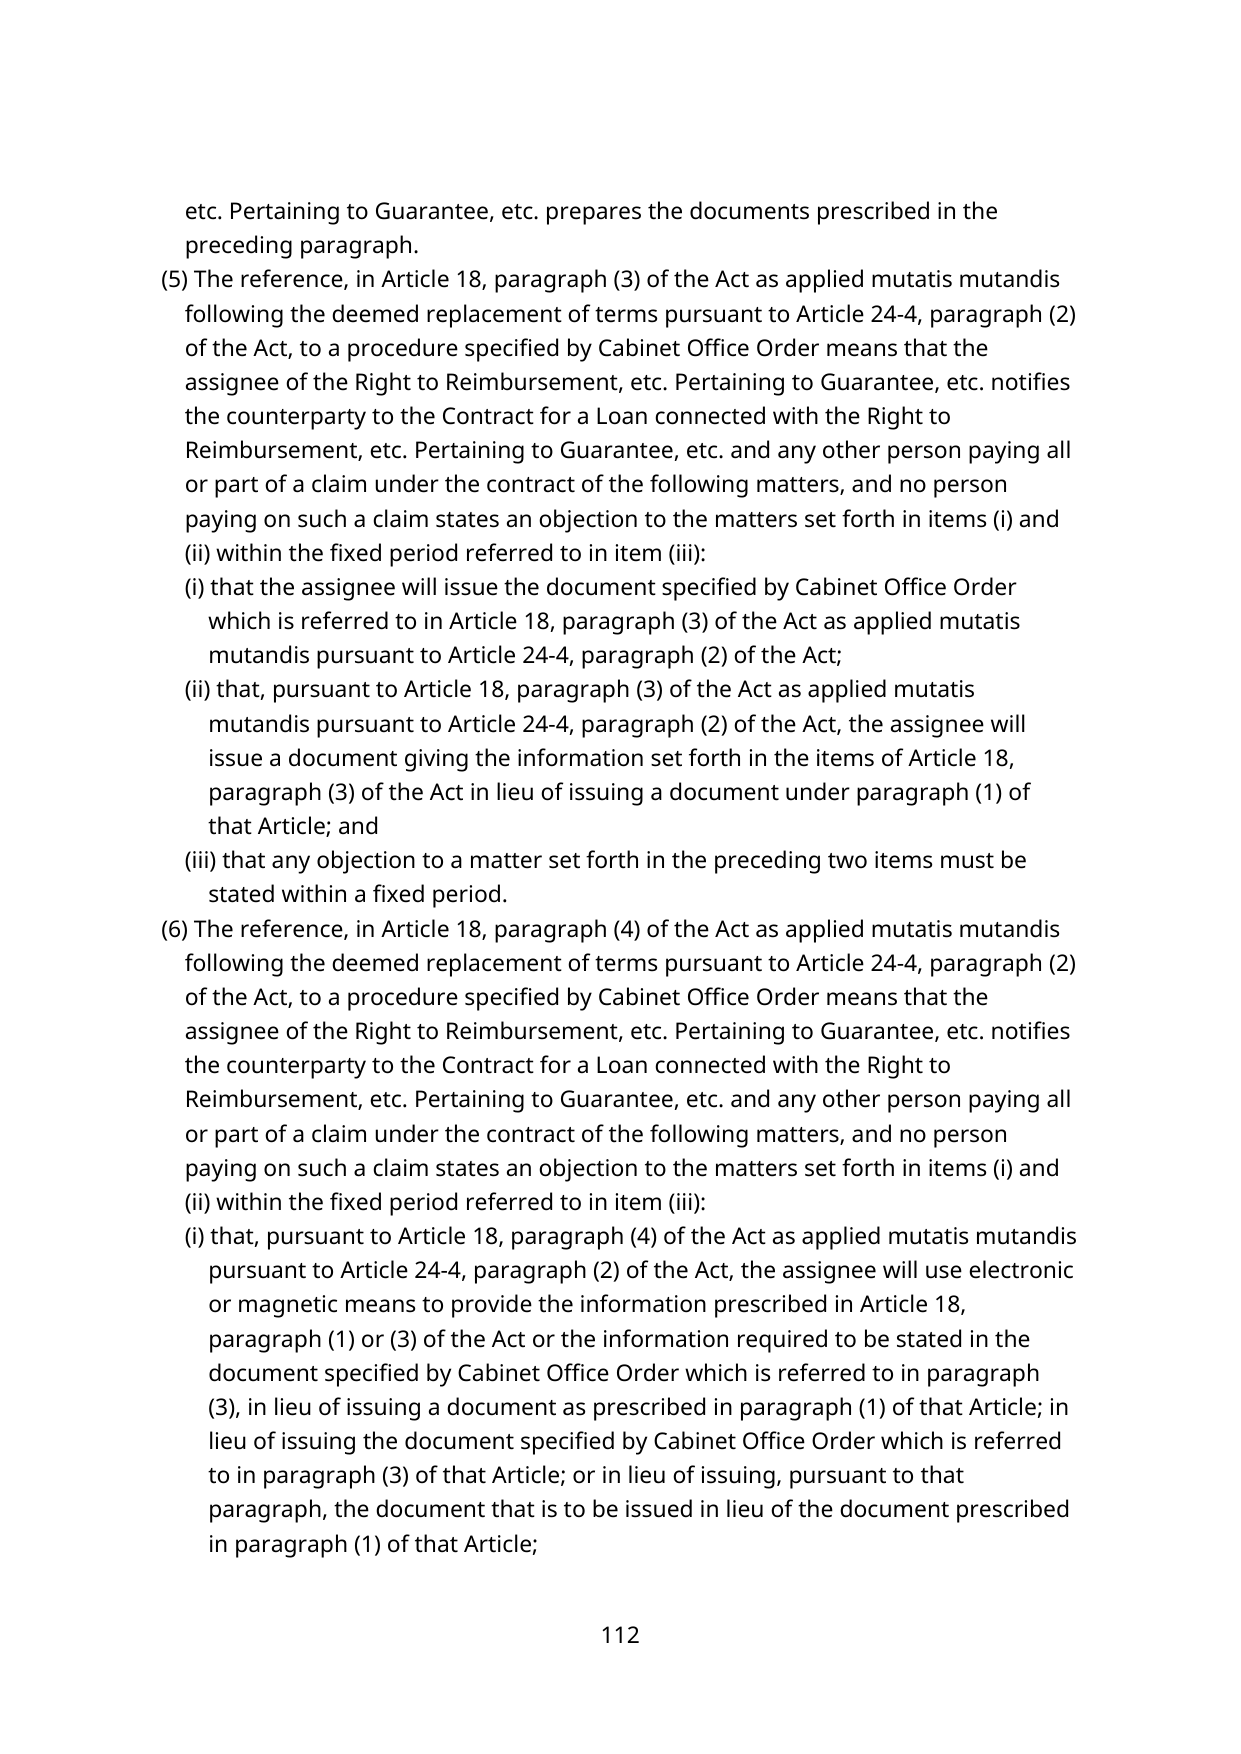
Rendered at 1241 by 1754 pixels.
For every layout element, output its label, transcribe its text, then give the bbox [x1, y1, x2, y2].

text (i) that, pursuant to Article 18, paragraph (4) of the Act as applied mutatis mutandis pursuant to Article 24-4, paragraph (2) of the Act, the assignee will use electronic or magnetic means to provide the information prescribed in Article 18, paragraph (1) or (3) of the Act or the information required to be stated in the document specified by Cabinet Office Order which is referred to in paragraph (3), in lieu of issuing a document as prescribed in paragraph (1) of that Article; in lieu of issuing the document specified by Cabinet Office Order which is referred to in paragraph (3) of that Article; or in lieu of issuing, pursuant to that paragraph, the document that is to be issued in lieu of the document prescribed in paragraph (1) of that Article; [184, 1219, 1079, 1560]
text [161, 194, 1079, 262]
text (6) The reference, in Article 18, paragraph (4) of the Act as applied mutatis mutandis following the deemed replacement of terms pursuant to Article 24-4, paragraph (2) of the Act, to a procedure specified by Cabinet Office Order means that the assignee of the Right to Reimbursement, etc. Pertaining to Guarantee, etc. notifies the counterparty to the Contract for a Loan connected with the Right to Reimbursement, etc. Pertaining to Guarantee, etc. and any other person paying all or part of a claim under the contract of the following matters, and no person paying on such a claim states an objection to the matters set forth in items (i) and (ii) within the fixed period referred to in item (iii): [161, 911, 1079, 1219]
text (ii) that, pursuant to Article 18, paragraph (3) of the Act as applied mutatis mutandis pursuant to Article 24-4, paragraph (2) of the Act, the assignee will issue a document giving the information set forth in the items of Article 18, paragraph (3) of the Act in lieu of issuing a document under paragraph (1) of that Article; and [184, 672, 1079, 843]
text (i) that the assignee will issue the document specified by Cabinet Office Order which is referred to in Article 18, paragraph (3) of the Act as applied mutatis mutandis pursuant to Article 24-4, paragraph (2) of the Act; [184, 569, 1079, 672]
text (iii) that any objection to a matter set forth in the preceding two items must be stated within a fixed period. [184, 843, 1079, 911]
text (5) The reference, in Article 18, paragraph (3) of the Act as applied mutatis mutandis following the deemed replacement of terms pursuant to Article 24-4, paragraph (2) of the Act, to a procedure specified by Cabinet Office Order means that the assignee of the Right to Reimbursement, etc. Pertaining to Guarantee, etc. notifies the counterparty to the Contract for a Loan connected with the Right to Reimbursement, etc. Pertaining to Guarantee, etc. and any other person paying all or part of a claim under the contract of the following matters, and no person paying on such a claim states an objection to the matters set forth in items (i) and (ii) within the fixed period referred to in item (iii): [161, 262, 1079, 569]
